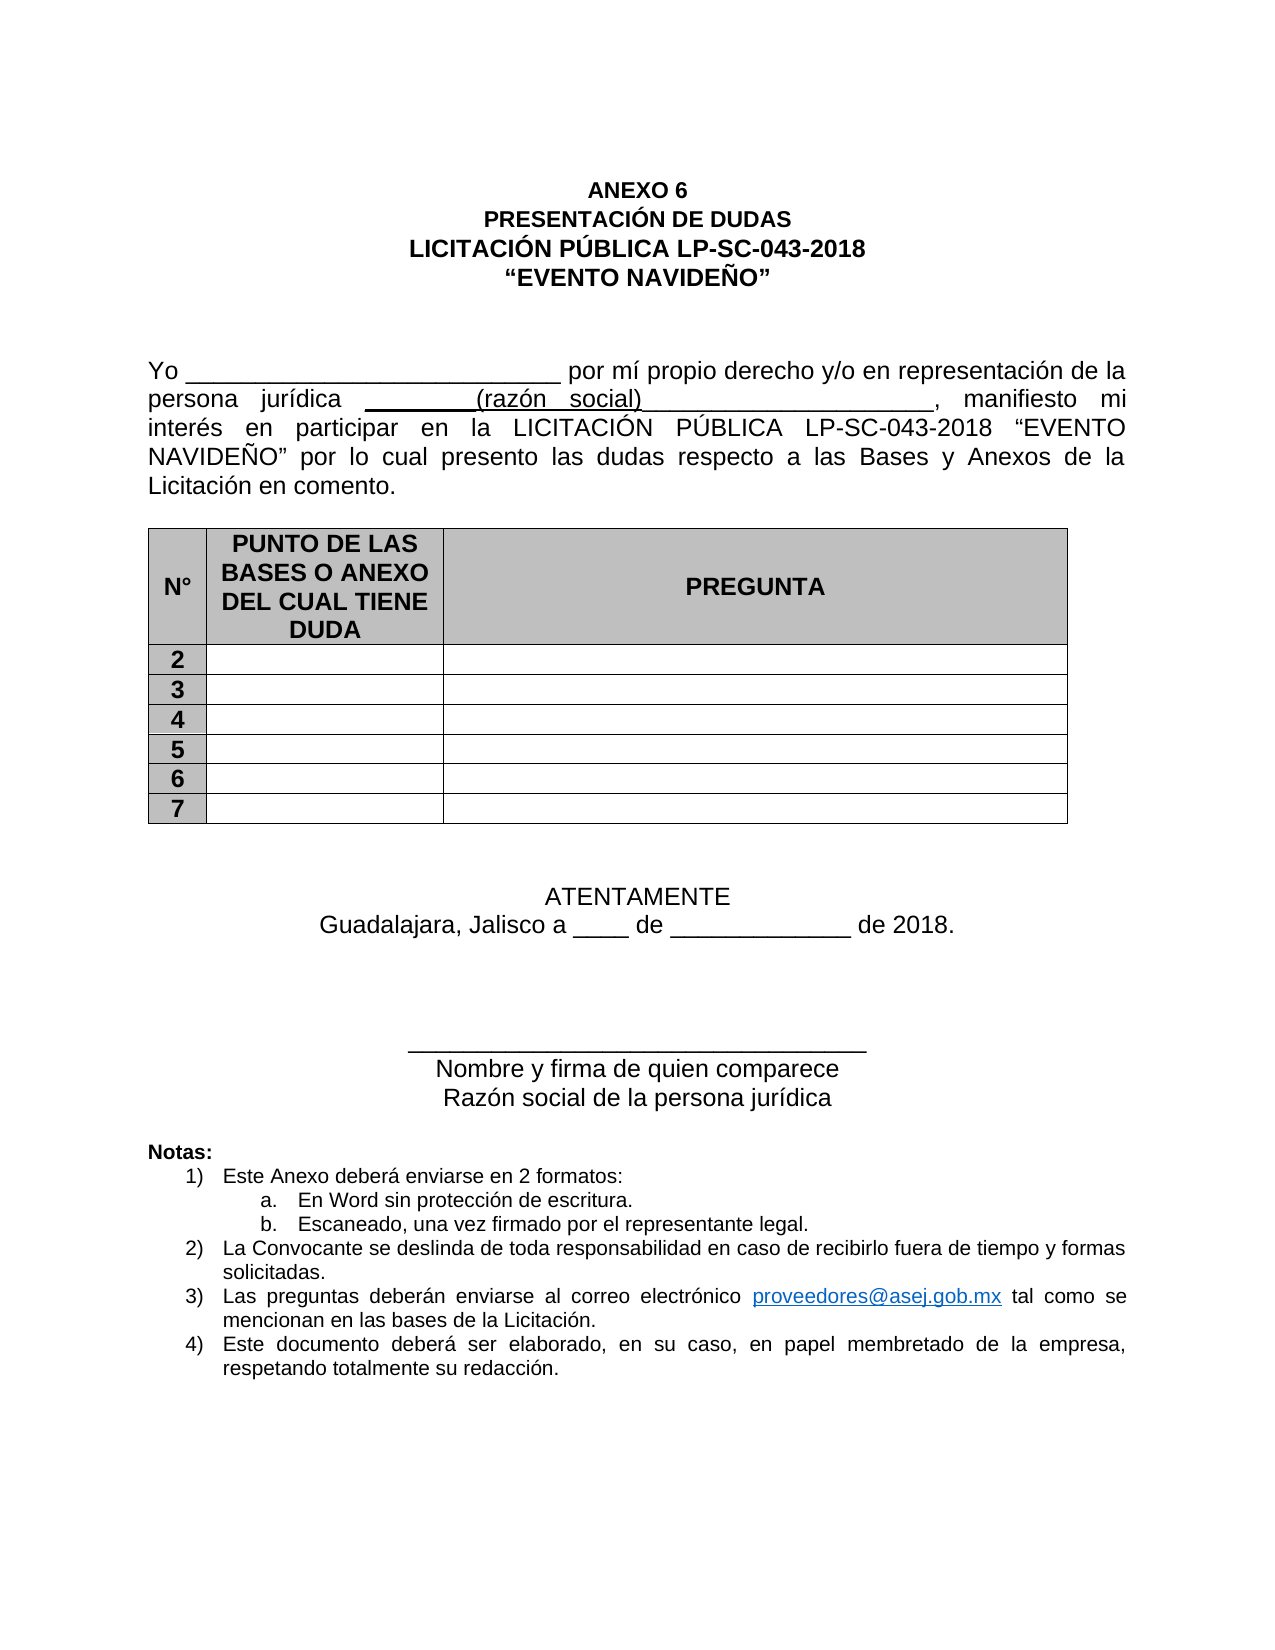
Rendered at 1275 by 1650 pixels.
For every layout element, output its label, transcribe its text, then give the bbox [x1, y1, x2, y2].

table_cell [207, 705, 443, 733]
table_header PUNTO DE LAS BASES O ANEXO DEL CUAL TIENE DUDA [207, 529, 443, 644]
table_cell [444, 675, 1067, 704]
table_cell [444, 764, 1067, 793]
list Este Anexo deberá enviarse en 2 formatos: [185, 1164, 1127, 1188]
table_cell [444, 705, 1067, 733]
list Escaneado, una vez firmado por el representante legal. [260, 1212, 1127, 1236]
table_cell [444, 645, 1067, 674]
table_cell 6 [149, 764, 206, 793]
table_cell 7 [149, 794, 206, 823]
text “EVENTO NAVIDEÑO” [148, 263, 1127, 292]
list La Convocante se deslinda de toda responsabilidad en caso de recibirlo fuera de tiempo y formas solicitadas. [185, 1236, 1127, 1284]
text ANEXO 6 [148, 177, 1127, 203]
table_cell 4 [149, 705, 206, 733]
text _________________________________ [148, 1025, 1127, 1054]
table_header N° [149, 529, 206, 644]
table_cell [207, 675, 443, 704]
text Nombre y firma de quien comparece [148, 1054, 1127, 1083]
text ATENTAMENTE [148, 881, 1127, 910]
list Este documento deberá ser elaborado, en su caso, en papel membretado de la empresa, respetando totalmente su redacción. [185, 1332, 1127, 1380]
table_cell [207, 794, 443, 823]
text Notas: [148, 1140, 1127, 1164]
table_cell 3 [149, 675, 206, 704]
table_cell [207, 764, 443, 793]
table_cell [207, 645, 443, 674]
text Razón social de la persona jurídica [148, 1083, 1127, 1111]
list Las preguntas deberán enviarse al correo electrónico proveedores@asej.gob.mx tal como se mencionan en las bases de la Licitación. [185, 1284, 1127, 1332]
list En Word sin protección de escritura. [260, 1188, 1127, 1212]
table_cell 2 [149, 645, 206, 674]
table_header PREGUNTA [444, 529, 1067, 644]
text Guadalajara, Jalisco a ____ de _____________ de 2018. [148, 910, 1127, 939]
table_cell [444, 735, 1067, 763]
text PRESENTACIÓN DE DUDAS [148, 206, 1127, 232]
table_cell [207, 735, 443, 763]
text Yo ___________________________ por mí propio derecho y/o en representación de la persona jurídica ________(razón social)_____________________, manifiesto mi interés en participar en la LICITACIÓN PÚBLICA LP-SC-043-2018 “EVENTO NAVIDEÑO” por lo cual presento las dudas respecto a las Bases y Anexos de la Licitación en comento. [148, 356, 1127, 499]
table_cell 5 [149, 735, 206, 763]
text LICITACIÓN PÚBLICA LP-SC-043-2018 [148, 234, 1127, 263]
table_cell [444, 794, 1067, 823]
